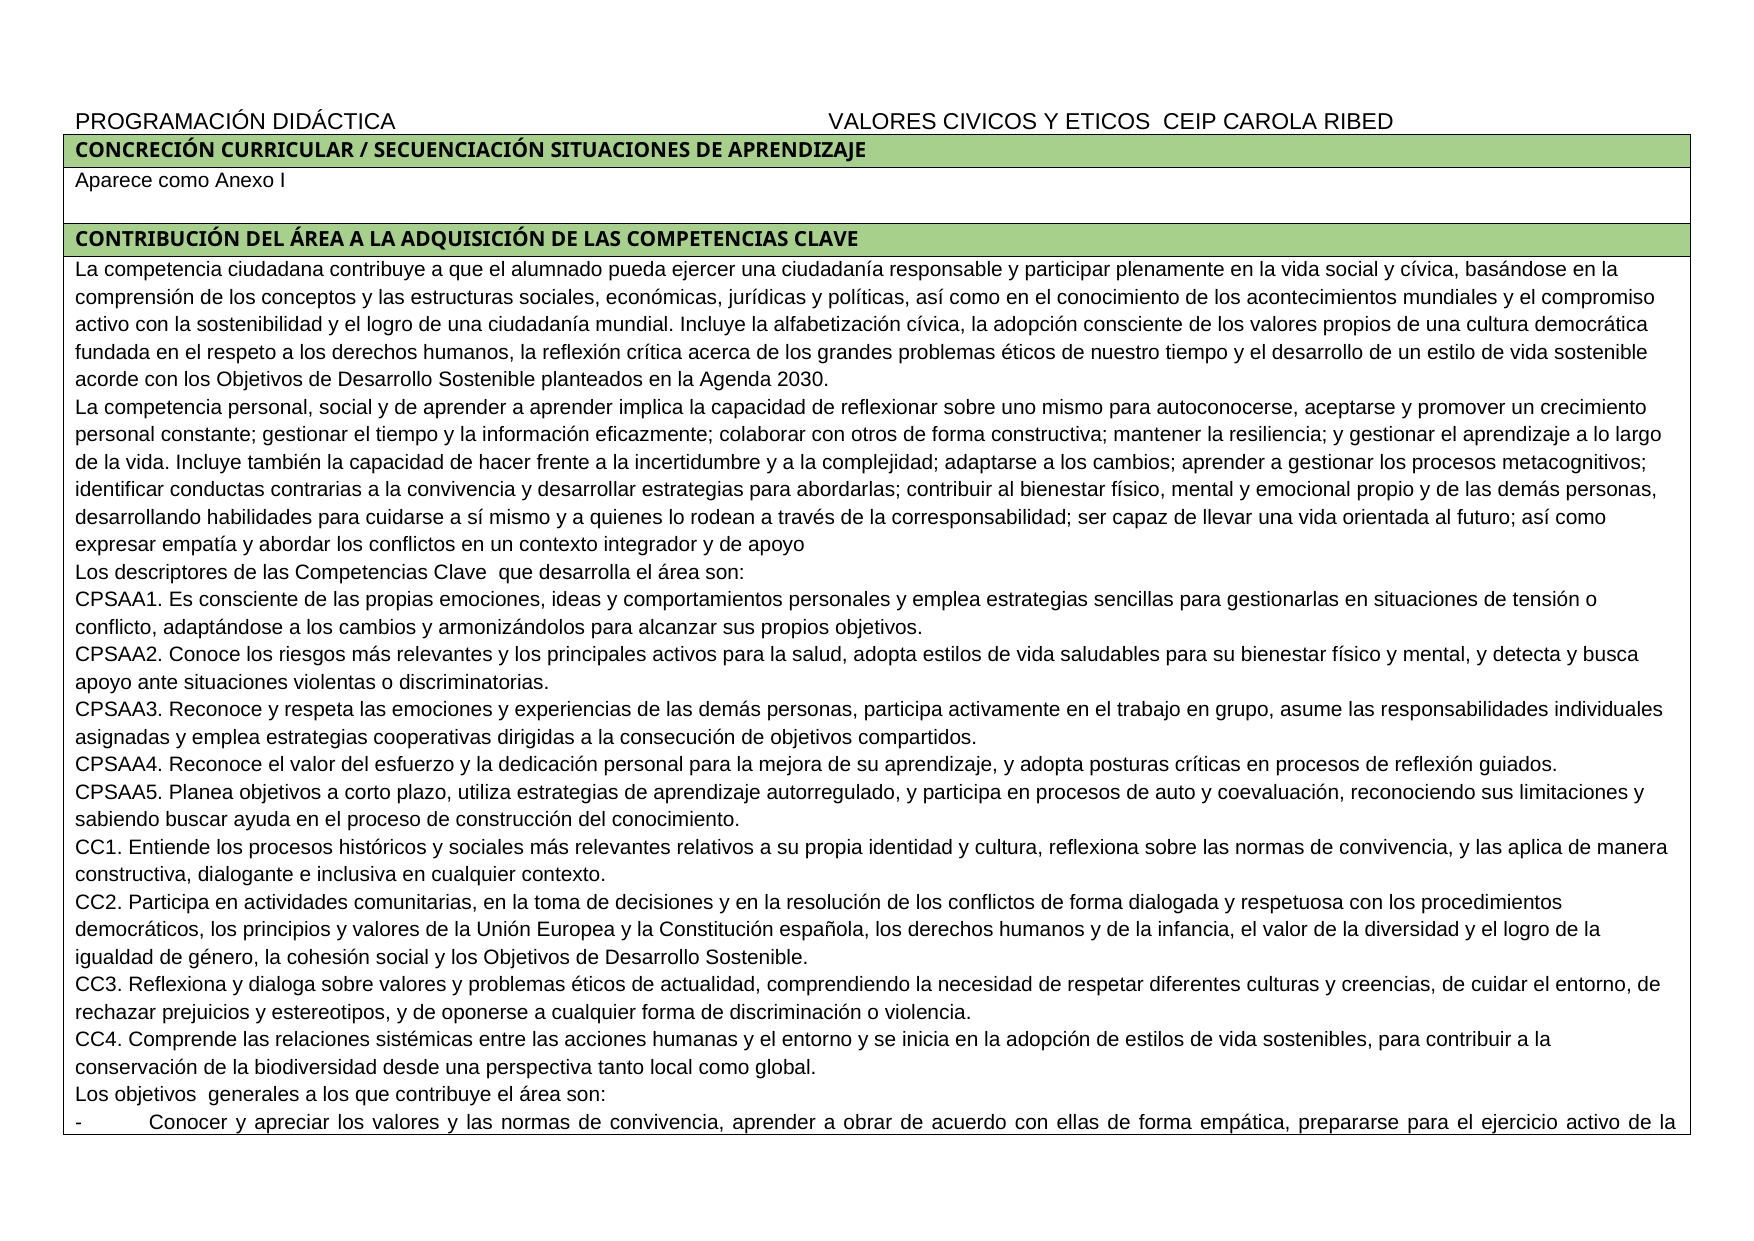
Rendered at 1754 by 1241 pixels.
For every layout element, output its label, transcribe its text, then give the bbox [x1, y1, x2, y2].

table_cell CONCRECIÓN CURRICULAR / SECUENCIACIÓN SITUACIONES DE APRENDIZAJE [64, 135, 1690, 167]
table_cell CONTRIBUCIÓN DEL ÁREA A LA ADQUISICIÓN DE LAS COMPETENCIAS CLAVE [64, 224, 1690, 256]
table_cell Aparece como Anexo I [64, 168, 1690, 223]
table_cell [64, 257, 1690, 1134]
